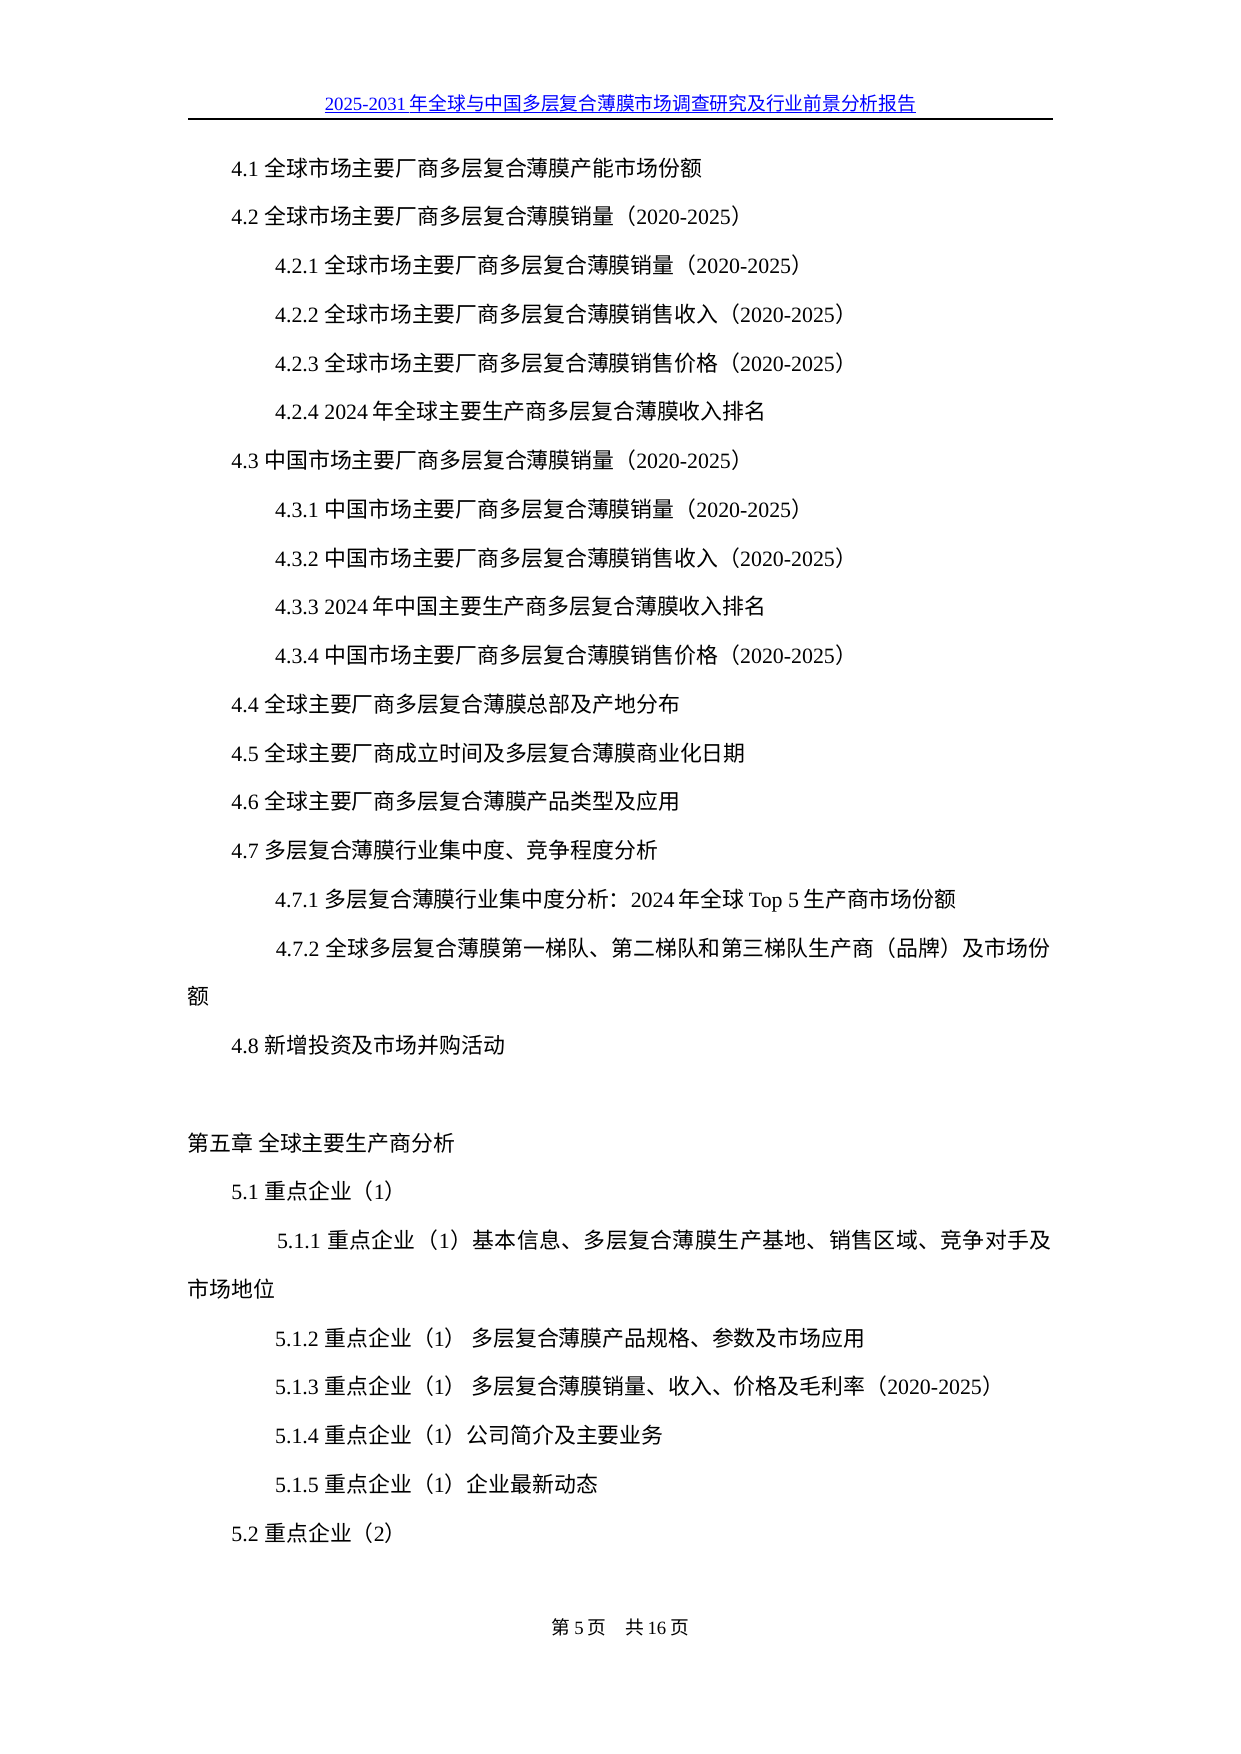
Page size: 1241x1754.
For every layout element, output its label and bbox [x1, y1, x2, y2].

text [187, 150, 1053, 1548]
